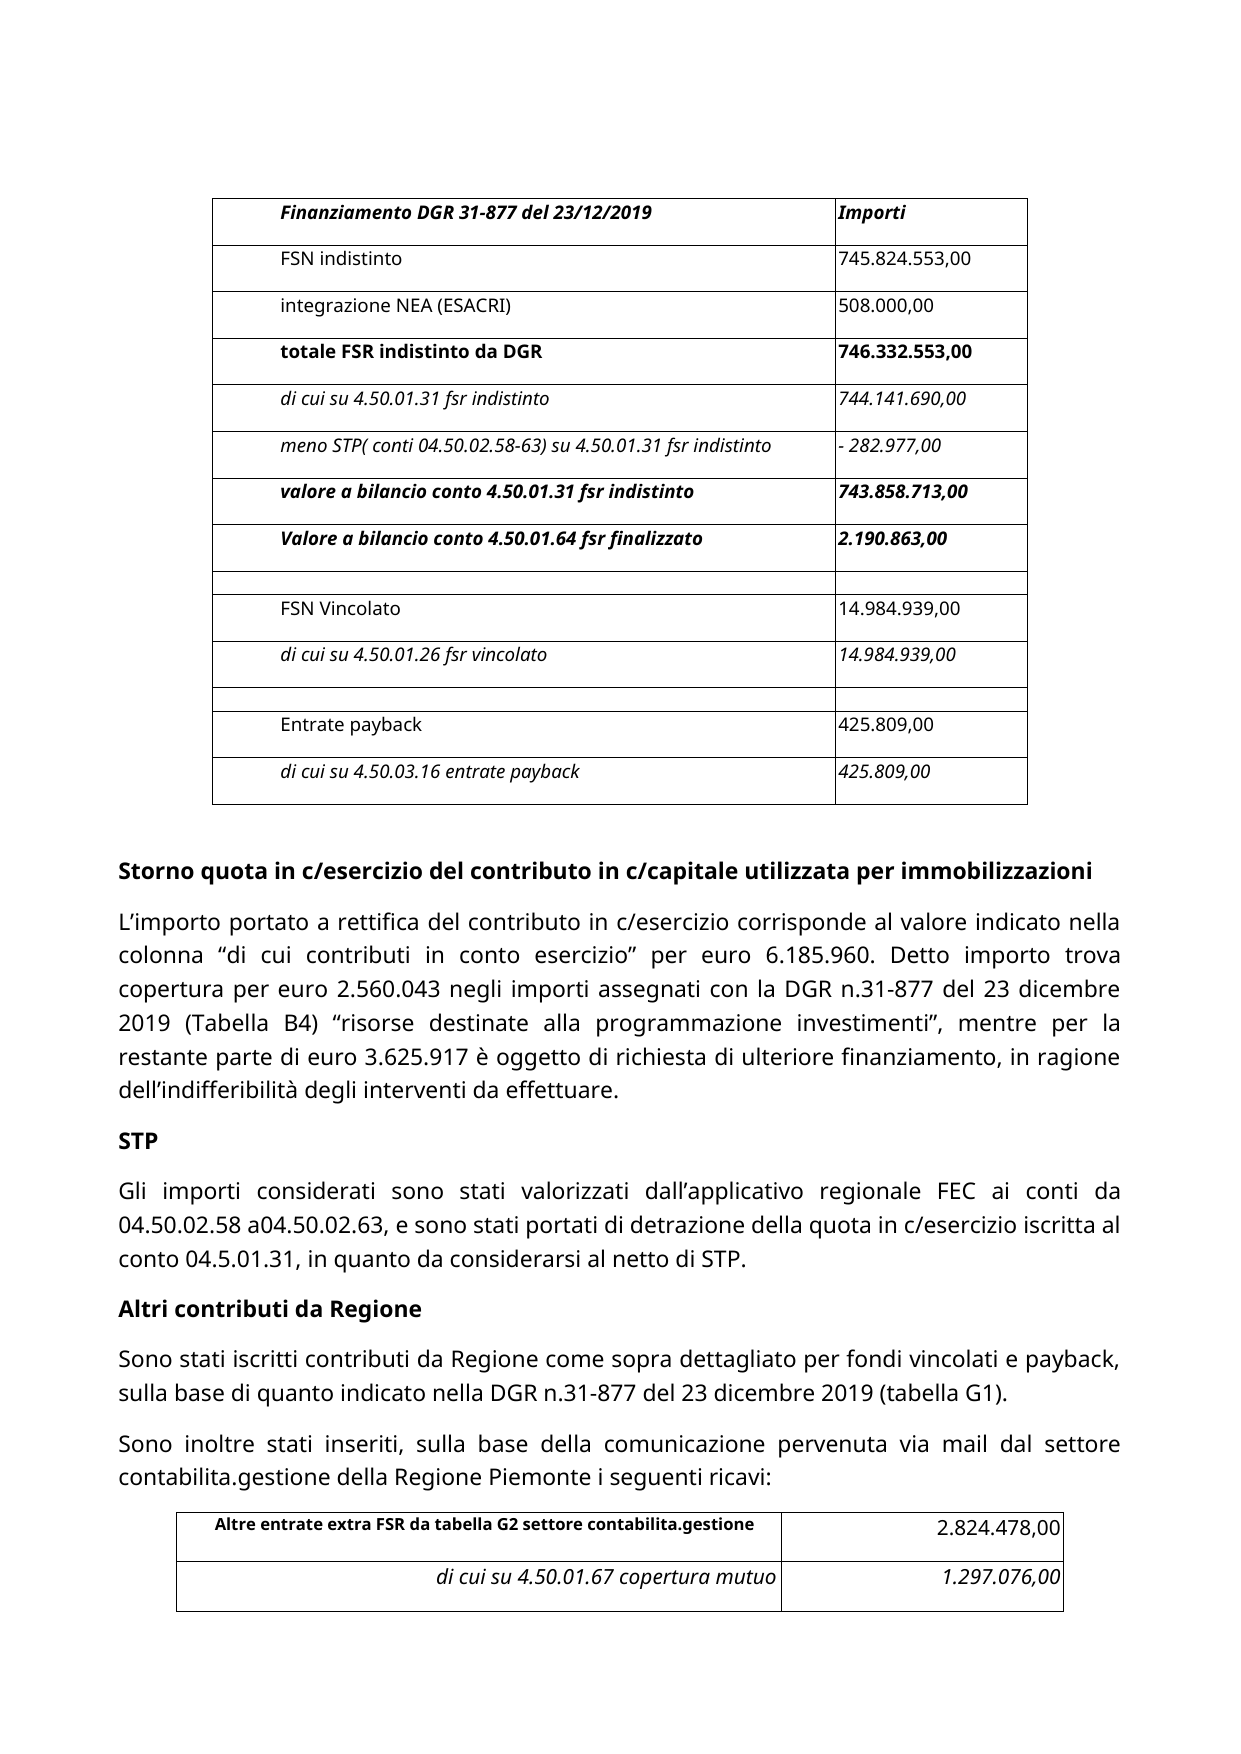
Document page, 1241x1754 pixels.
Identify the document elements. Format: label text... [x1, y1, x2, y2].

table_cell 425.809,00 [836, 712, 1027, 757]
table_cell 14.984.939,00 [836, 642, 1027, 687]
table_cell Valore a bilancio conto 4.50.01.64 fsr finalizzato [213, 525, 835, 571]
table_header Altre entrate extra FSR da tabella G2 settore contabilita.gestione [177, 1513, 781, 1561]
text STP [118, 1125, 1122, 1156]
table_cell 745.824.553,00 [836, 246, 1027, 291]
table_cell integrazione NEA (ESACRI) [213, 292, 835, 338]
table_cell 2.190.863,00 [836, 525, 1027, 571]
table_cell valore a bilancio conto 4.50.01.31 fsr indistinto [213, 479, 835, 524]
table_cell 508.000,00 [836, 292, 1027, 338]
table_cell 14.984.939,00 [836, 595, 1027, 641]
text Sono inoltre stati inseriti, sulla base della comunicazione pervenuta via mail dal settore contabilita.gestione della Regione Piemonte i seguenti ricavi: [118, 1428, 1122, 1493]
table_cell [213, 572, 835, 594]
text L’importo portato a rettifica del contributo in c/esercizio corrisponde al valore indicato nella colonna “di cui contributi in conto esercizio” per euro 6.185.960. Detto importo trova copertura per euro 2.560.043 negli importi assegnati con la DGR n.31-877 del 23 dicembre 2019 (Tabella B4) “risorse destinate alla programmazione investimenti”, mentre per la restante parte di euro 3.625.917 è oggetto di richiesta di ulteriore finanziamento, in ragione dell’indifferibilità degli interventi da effettuare. [118, 906, 1122, 1106]
table_cell - 282.977,00 [836, 432, 1027, 477]
table_cell di cui su 4.50.01.31 fsr indistinto [213, 385, 835, 431]
table_cell 746.332.553,00 [836, 339, 1027, 384]
table_cell [836, 572, 1027, 594]
text Gli importi considerati sono stati valorizzati dall’applicativo regionale FEC ai conti da 04.50.02.58 a04.50.02.63, e sono stati portati di detrazione della quota in c/esercizio iscritta al conto 04.5.01.31, in quanto da considerarsi al netto di STP. [118, 1175, 1122, 1274]
table_header Importi [836, 199, 1027, 244]
table_header Finanziamento DGR 31-877 del 23/12/2019 [213, 199, 835, 244]
table_cell FSN indistinto [213, 246, 835, 291]
table_cell 743.858.713,00 [836, 479, 1027, 524]
table_cell FSN Vincolato [213, 595, 835, 641]
table_cell 744.141.690,00 [836, 385, 1027, 431]
text Sono stati iscritti contributi da Regione come sopra dettagliato per fondi vincolati e payback, sulla base di quanto indicato nella DGR n.31-877 del 23 dicembre 2019 (tabella G1). [118, 1343, 1122, 1408]
table_cell totale FSR indistinto da DGR [213, 339, 835, 384]
text Storno quota in c/esercizio del contributo in c/capitale utilizzata per immobilizzazioni [118, 855, 1122, 886]
table_cell meno STP( conti 04.50.02.58-63) su 4.50.01.31 fsr indistinto [213, 432, 835, 477]
table_cell [836, 688, 1027, 711]
table_cell 425.809,00 [836, 758, 1027, 804]
table_cell 1.297.076,00 [782, 1562, 1063, 1611]
table_cell di cui su 4.50.03.16 entrate payback [213, 758, 835, 804]
table_cell di cui su 4.50.01.26 fsr vincolato [213, 642, 835, 687]
table_cell di cui su 4.50.01.67 copertura mutuo [177, 1562, 781, 1611]
text Altri contributi da Regione [118, 1293, 1122, 1324]
table_cell [213, 688, 835, 711]
table_header 2.824.478,00 [782, 1513, 1063, 1561]
table_cell Entrate payback [213, 712, 835, 757]
